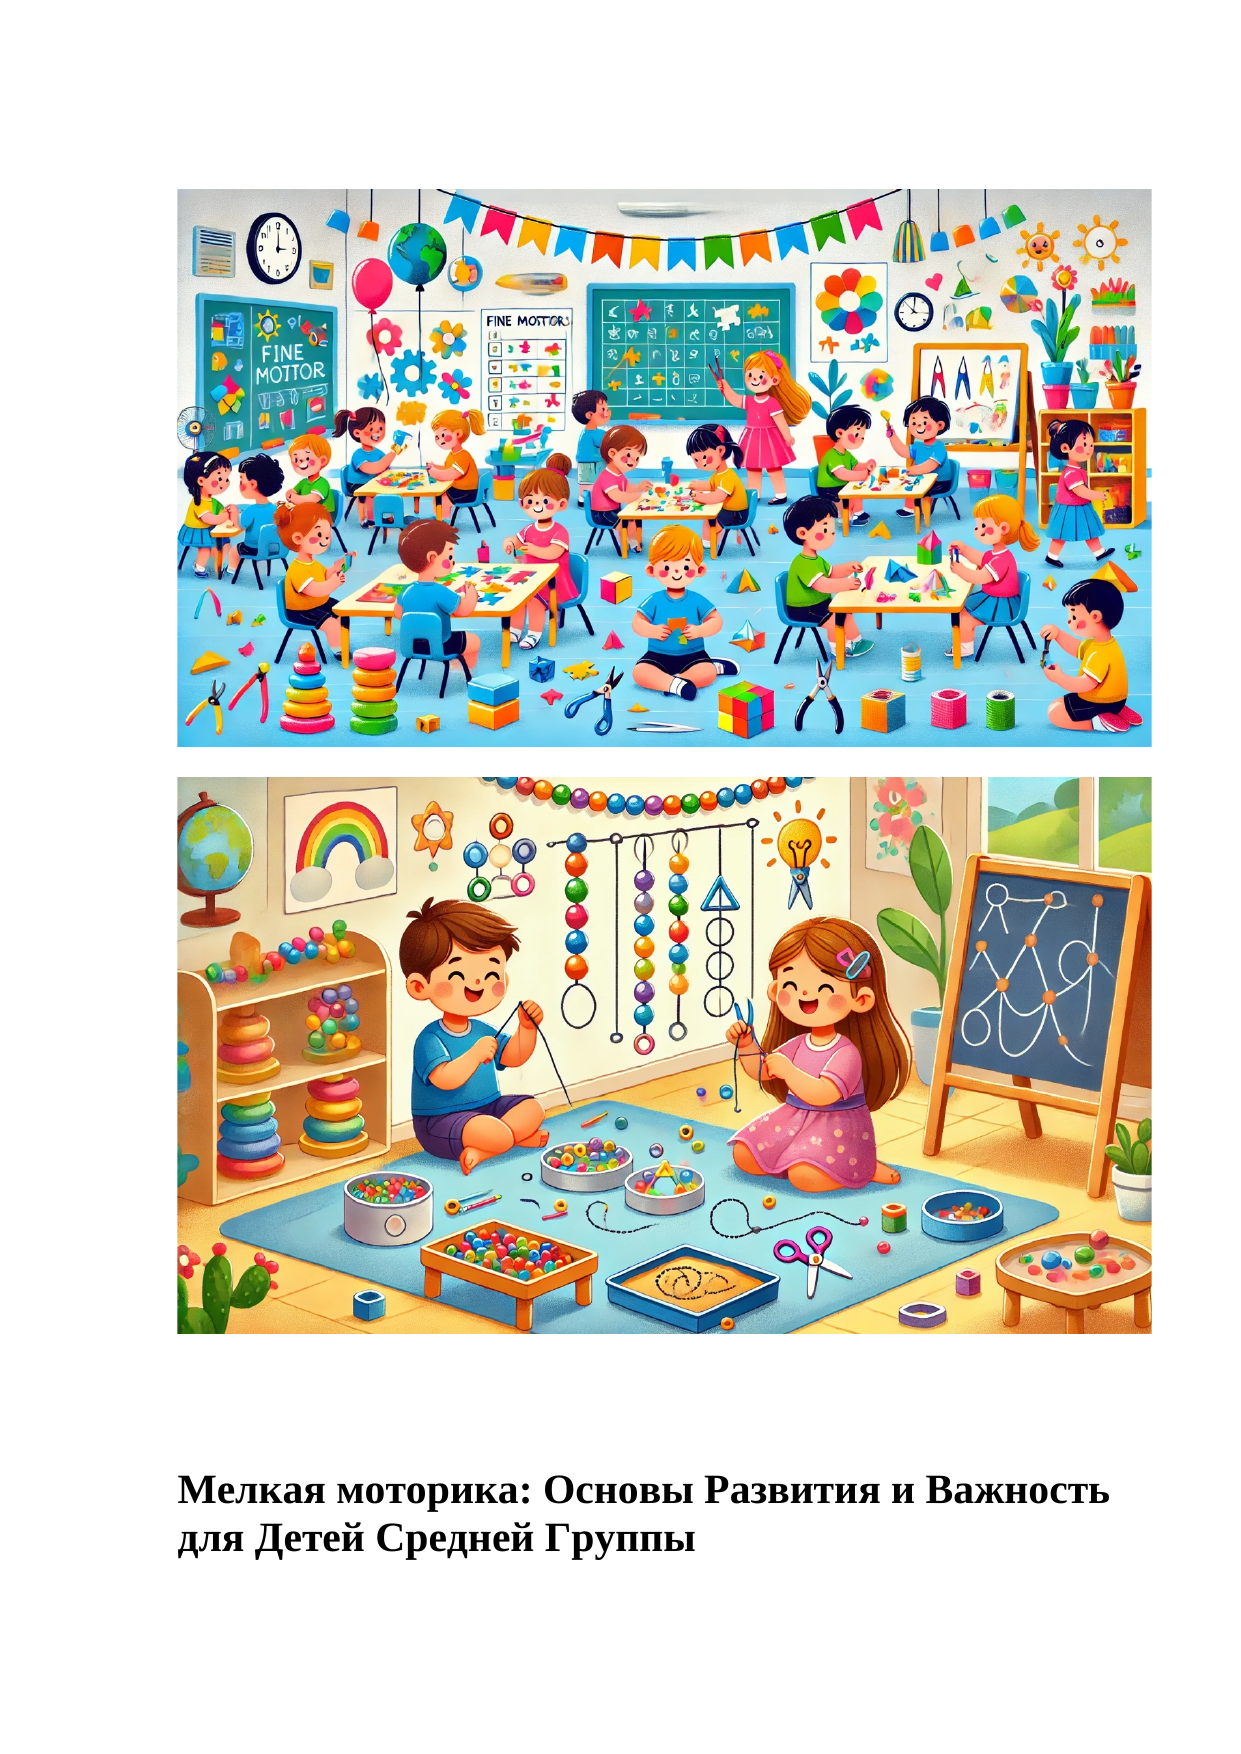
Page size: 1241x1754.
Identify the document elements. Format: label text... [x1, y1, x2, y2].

text Мелкая моторика: Основы Развития и Важность для Детей Средней Группы [177, 1465, 1152, 1561]
picture [177, 777, 1152, 1334]
picture [177, 189, 1152, 747]
